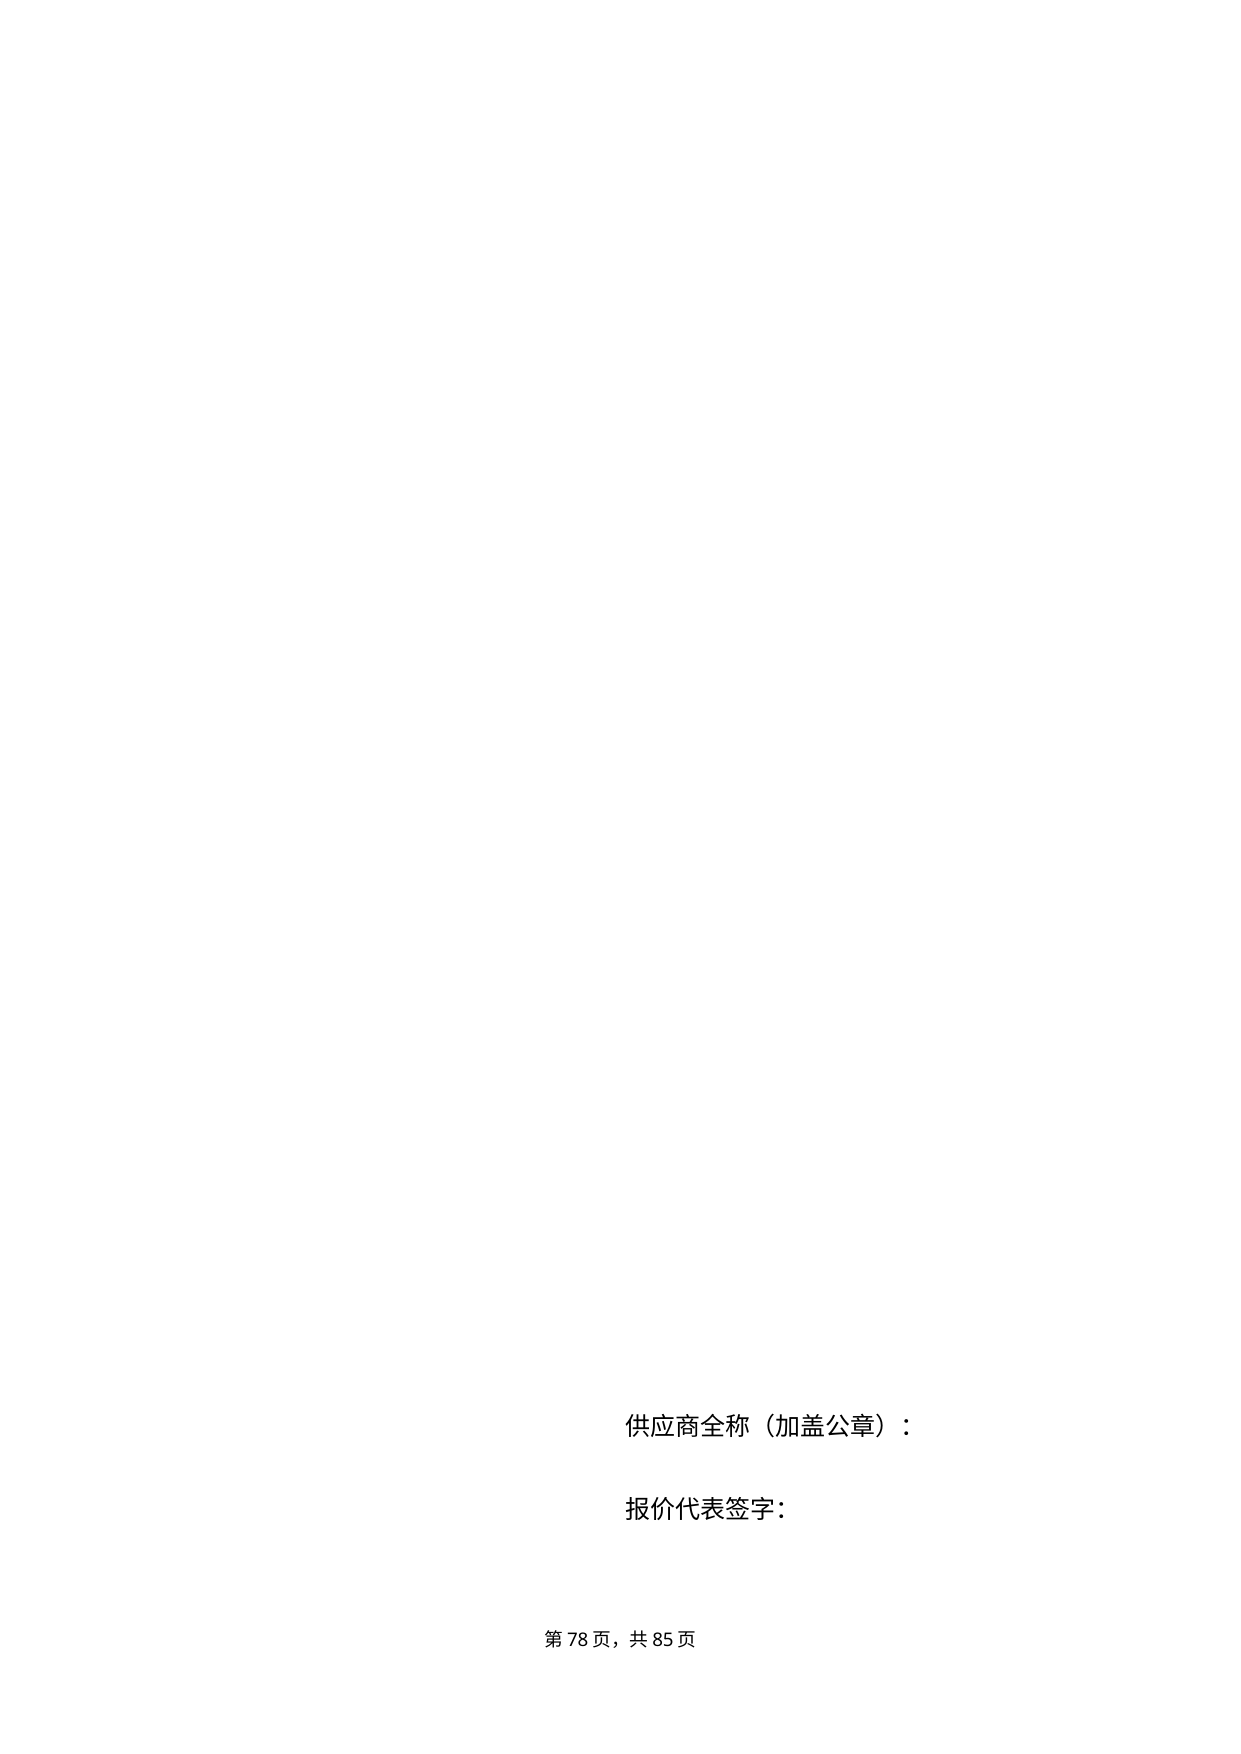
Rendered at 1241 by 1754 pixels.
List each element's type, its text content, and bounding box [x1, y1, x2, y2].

text 报价代表签字： [187, 1475, 1053, 1540]
text 供应商全称（加盖公章）： [187, 1392, 1053, 1457]
